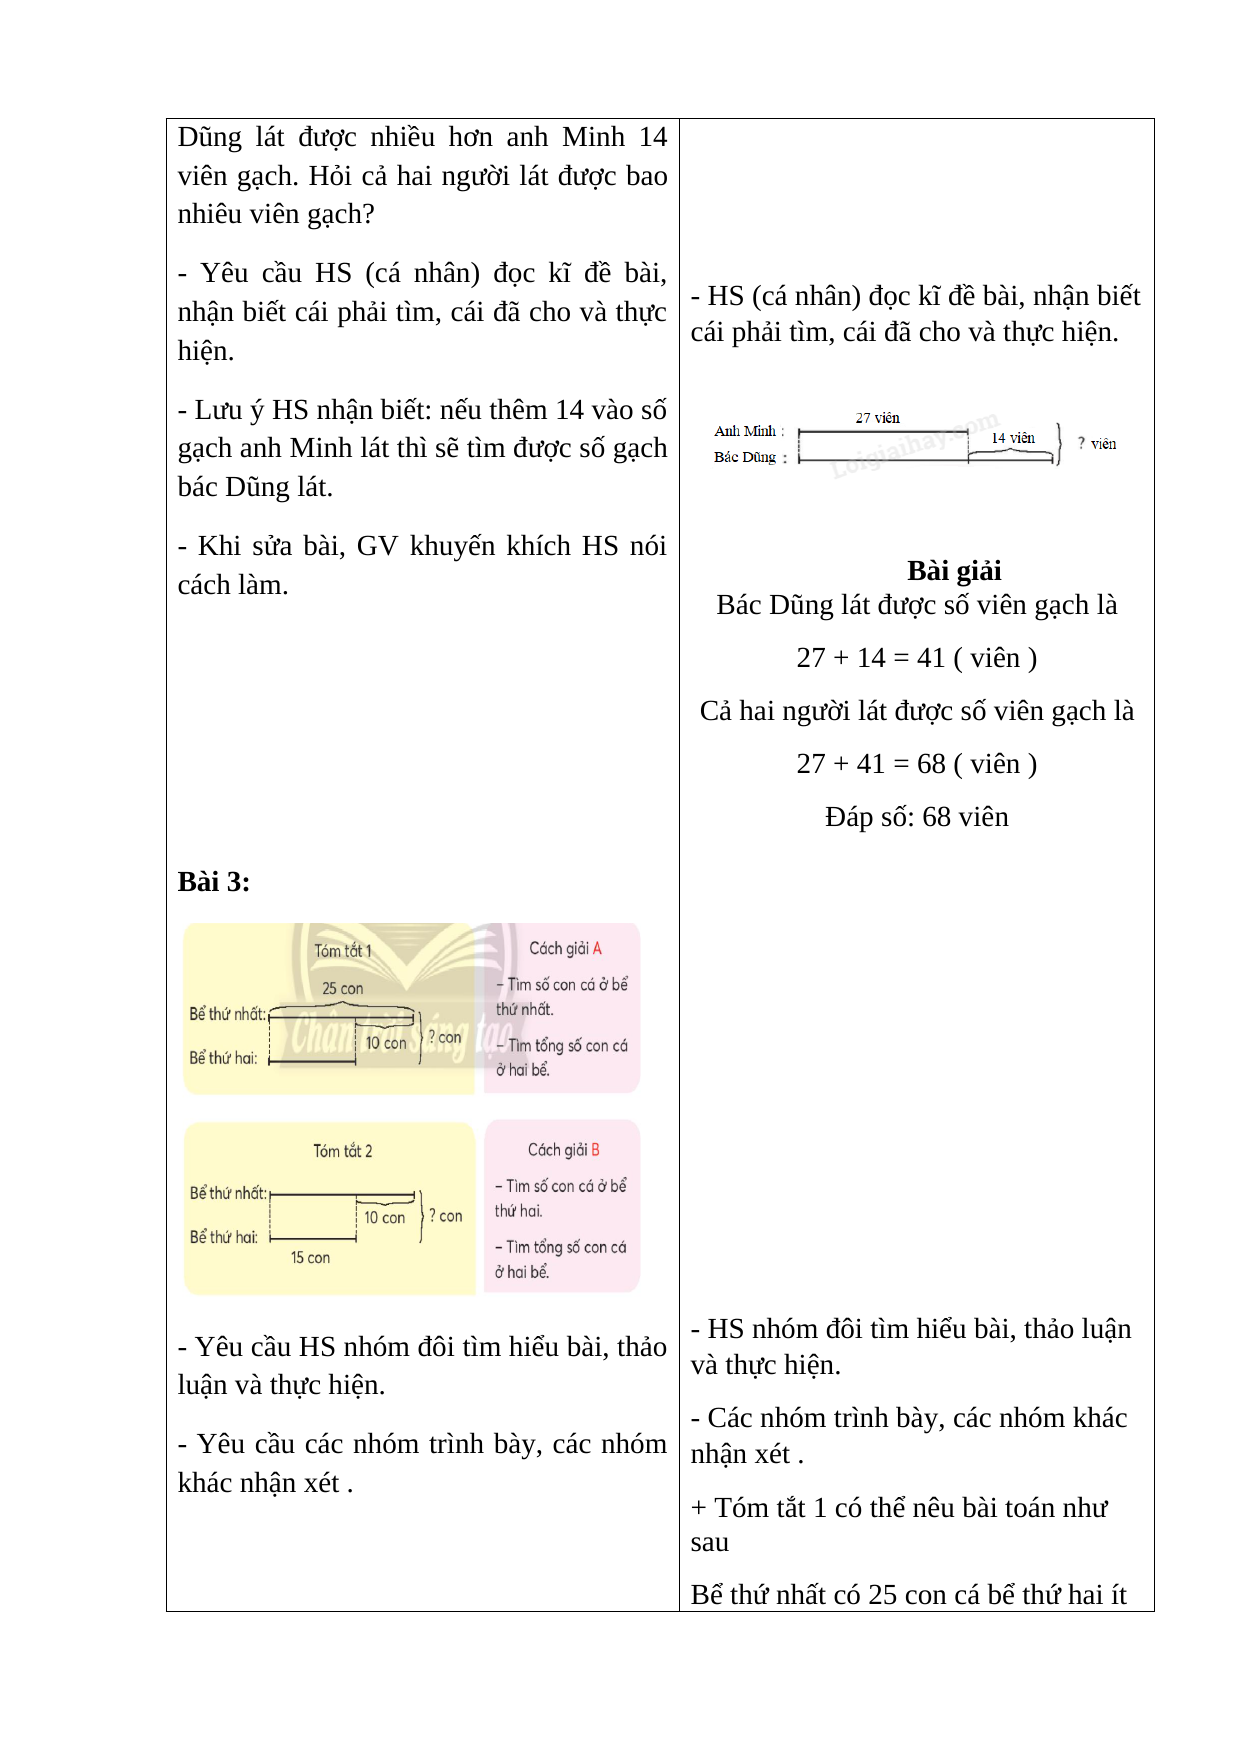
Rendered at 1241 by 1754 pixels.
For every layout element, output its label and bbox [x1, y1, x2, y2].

picture [690, 403, 1130, 480]
table_cell [167, 119, 679, 1611]
table_cell [680, 119, 1154, 1611]
picture [177, 923, 653, 1303]
